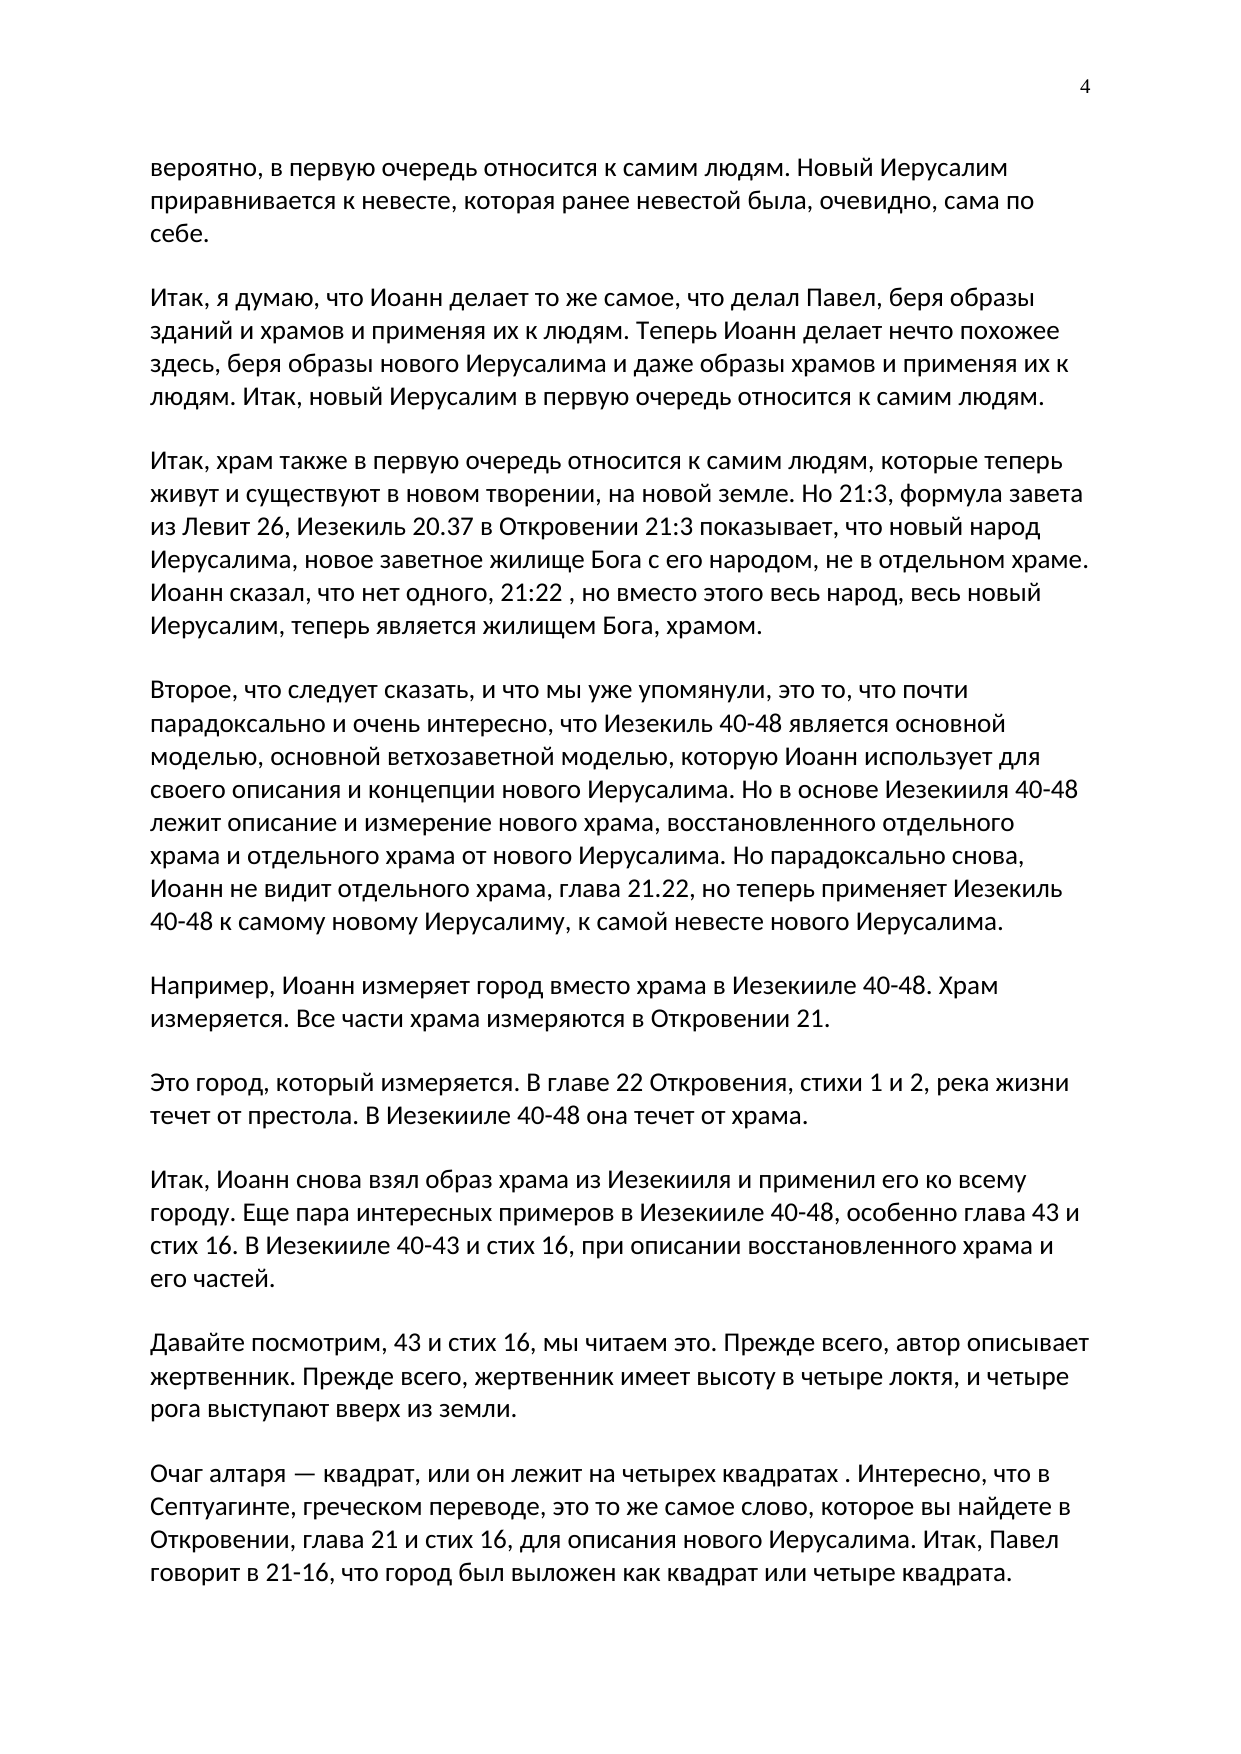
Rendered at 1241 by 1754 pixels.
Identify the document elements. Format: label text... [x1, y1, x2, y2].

text Второе, что следует сказать, и что мы уже упомянули, это то, что почти парадоксально и очень интересно, что Иезекиль 40-48 является основной моделью, основной ветхозаветной моделью, которую Иоанн использует для своего описания и концепции нового Иерусалима. Но в основе Иезекииля 40-48 лежит описание и измерение нового храма, восстановленного отдельного храма и отдельного храма от нового Иерусалима. Но парадоксально снова, Иоанн не видит отдельного храма, глава 21.22, но теперь применяет Иезекиль 40-48 к самому новому Иерусалиму, к самой невесте нового Иерусалима. [150, 673, 1090, 937]
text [150, 150, 1090, 249]
text Итак, я думаю, что Иоанн делает то же самое, что делал Павел, беря образы зданий и храмов и применяя их к людям. Теперь Иоанн делает нечто похожее здесь, беря образы нового Иерусалима и даже образы храмов и применяя их к людям. Итак, новый Иерусалим в первую очередь относится к самим людям. [150, 280, 1090, 412]
text Например, Иоанн измеряет город вместо храма в Иезекииле 40-48. Храм измеряется. Все части храма измеряются в Откровении 21. [150, 968, 1090, 1034]
text Очаг алтаря — квадрат, или он лежит на четырех квадратах . Интересно, что в Септуагинте, греческом переводе, это то же самое слово, которое вы найдете в Откровении, глава 21 и стих 16, для описания нового Иерусалима. Итак, Павел говорит в 21-16, что город был выложен как квадрат или четыре квадрата. [150, 1456, 1090, 1588]
text Это город, который измеряется. В главе 22 Откровения, стихи 1 и 2, река жизни течет от престола. В Иезекииле 40-48 она течет от храма. [150, 1065, 1090, 1131]
text Итак, Иоанн снова взял образ храма из Иезекииля и применил его ко всему городу. Еще пара интересных примеров в Иезекииле 40-48, особенно глава 43 и стих 16. В Иезекииле 40-43 и стих 16, при описании восстановленного храма и его частей. [150, 1162, 1090, 1294]
text Итак, храм также в первую очередь относится к самим людям, которые теперь живут и существуют в новом творении, на новой земле. Но 21:3, формула завета из Левит 26, Иезекиль 20.37 в Откровении 21:3 показывает, что новый народ Иерусалима, новое заветное жилище Бога с его народом, не в отдельном храме. Иоанн сказал, что нет одного, 21:22 , но вместо этого весь народ, весь новый Иерусалим, теперь является жилищем Бога, храмом. [150, 443, 1090, 642]
text Давайте посмотрим, 43 и стих 16, мы читаем это. Прежде всего, автор описывает жертвенник. Прежде всего, жертвенник имеет высоту в четыре локтя, и четыре рога выступают вверх из земли. [150, 1326, 1090, 1425]
